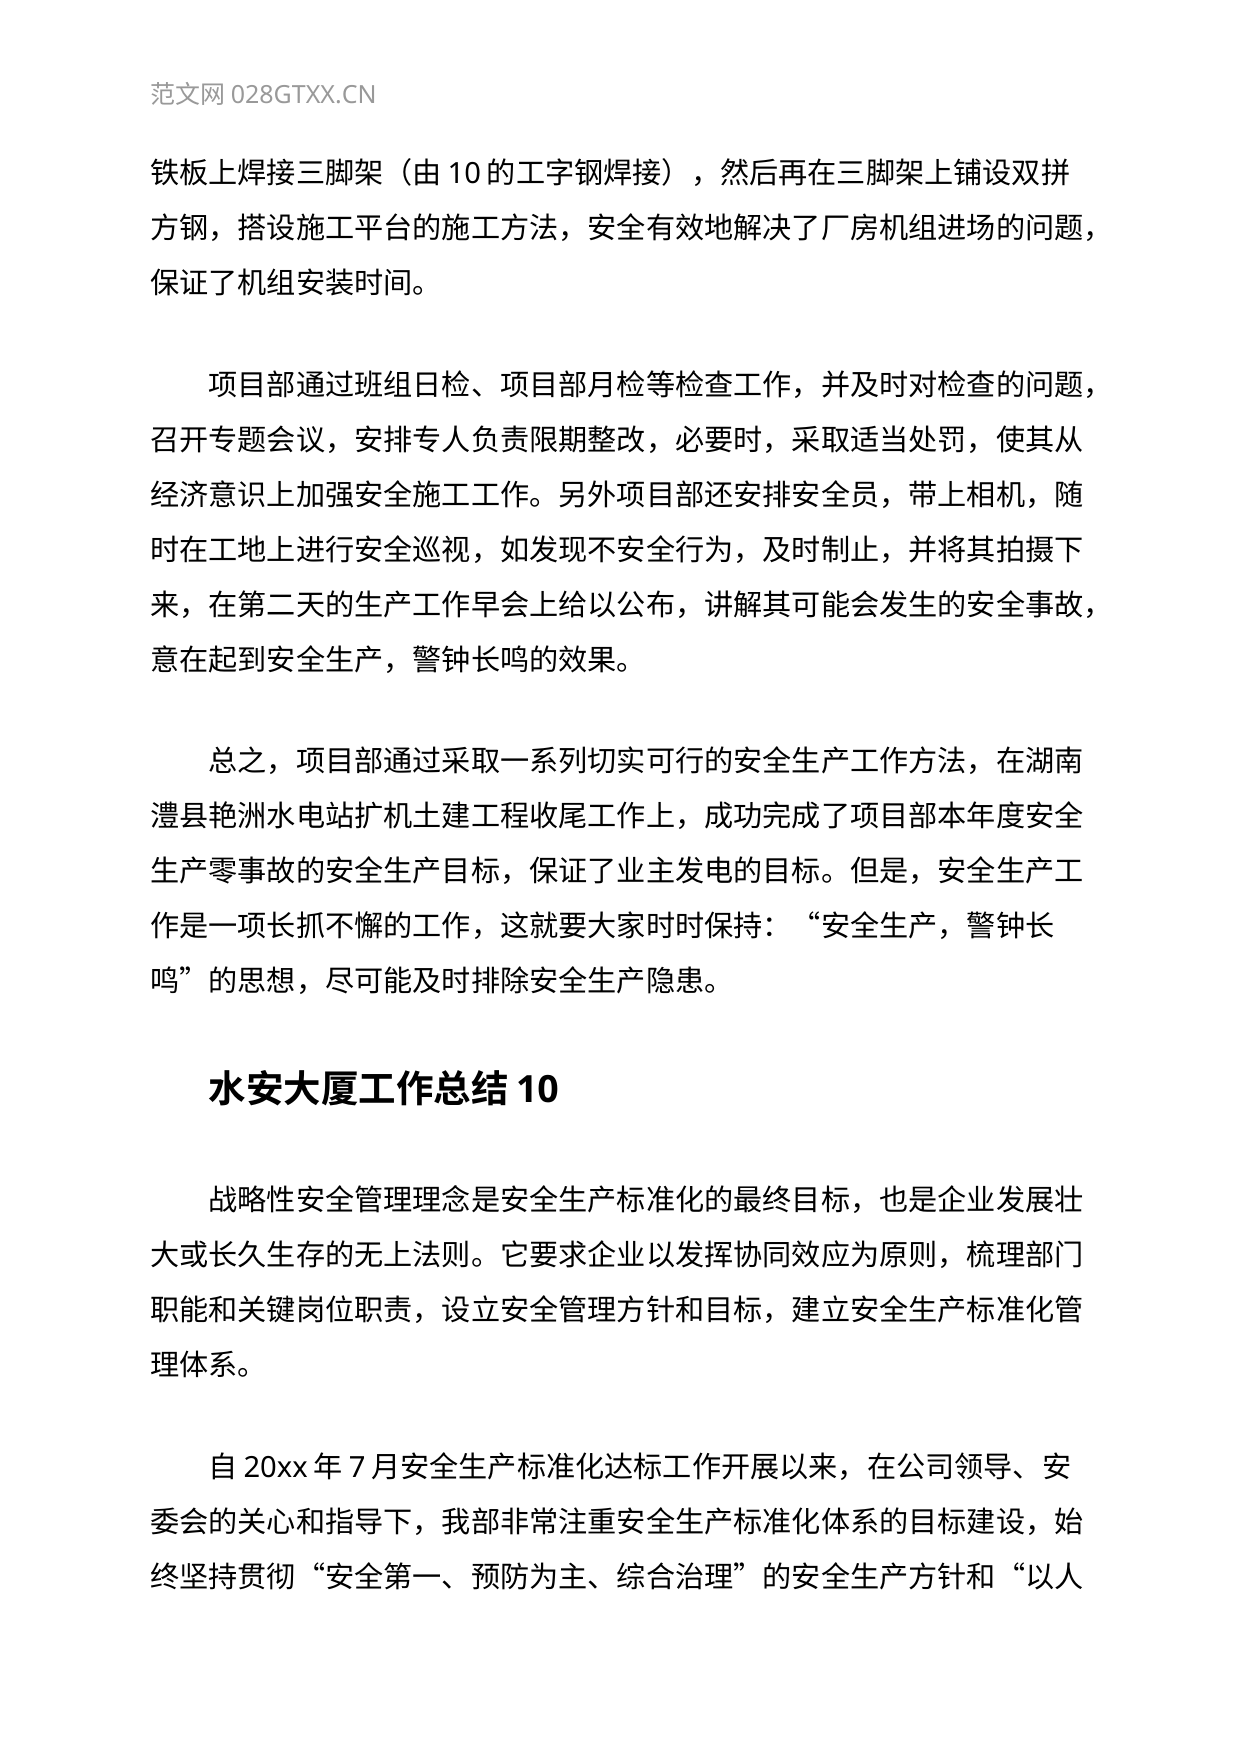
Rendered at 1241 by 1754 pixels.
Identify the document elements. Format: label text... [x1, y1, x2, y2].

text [150, 150, 1090, 302]
text 水安大厦工作总结10 [150, 1059, 1090, 1114]
text 项目部通过班组日检、项目部月检等检查工作，并及时对检查的问题，召开专题会议，安排专人负责限期整改，必要时，采取适当处罚，使其从经济意识上加强安全施工工作。另外项目部还安排安全员，带上相机，随时在工地上进行安全巡视，如发现不安全行为，及时制止，并将其拍摄下来，在第二天的生产工作早会上给以公布，讲解其可能会发生的安全事故，意在起到安全生产，警钟长鸣的效果。 [150, 362, 1090, 678]
text 总之，项目部通过采取一系列切实可行的安全生产工作方法，在湖南澧县艳洲水电站扩机土建工程收尾工作上，成功完成了项目部本年度安全生产零事故的安全生产目标，保证了业主发电的目标。但是，安全生产工作是一项长抓不懈的工作，这就要大家时时保持：“安全生产，警钟长鸣”的思想，尽可能及时排除安全生产隐患。 [150, 738, 1090, 1000]
text 战略性安全管理理念是安全生产标准化的最终目标，也是企业发展壮大或长久生存的无上法则。它要求企业以发挥协同效应为原则，梳理部门职能和关键岗位职责，设立安全管理方针和目标，建立安全生产标准化管理体系。 [150, 1177, 1090, 1384]
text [150, 1443, 1090, 1596]
